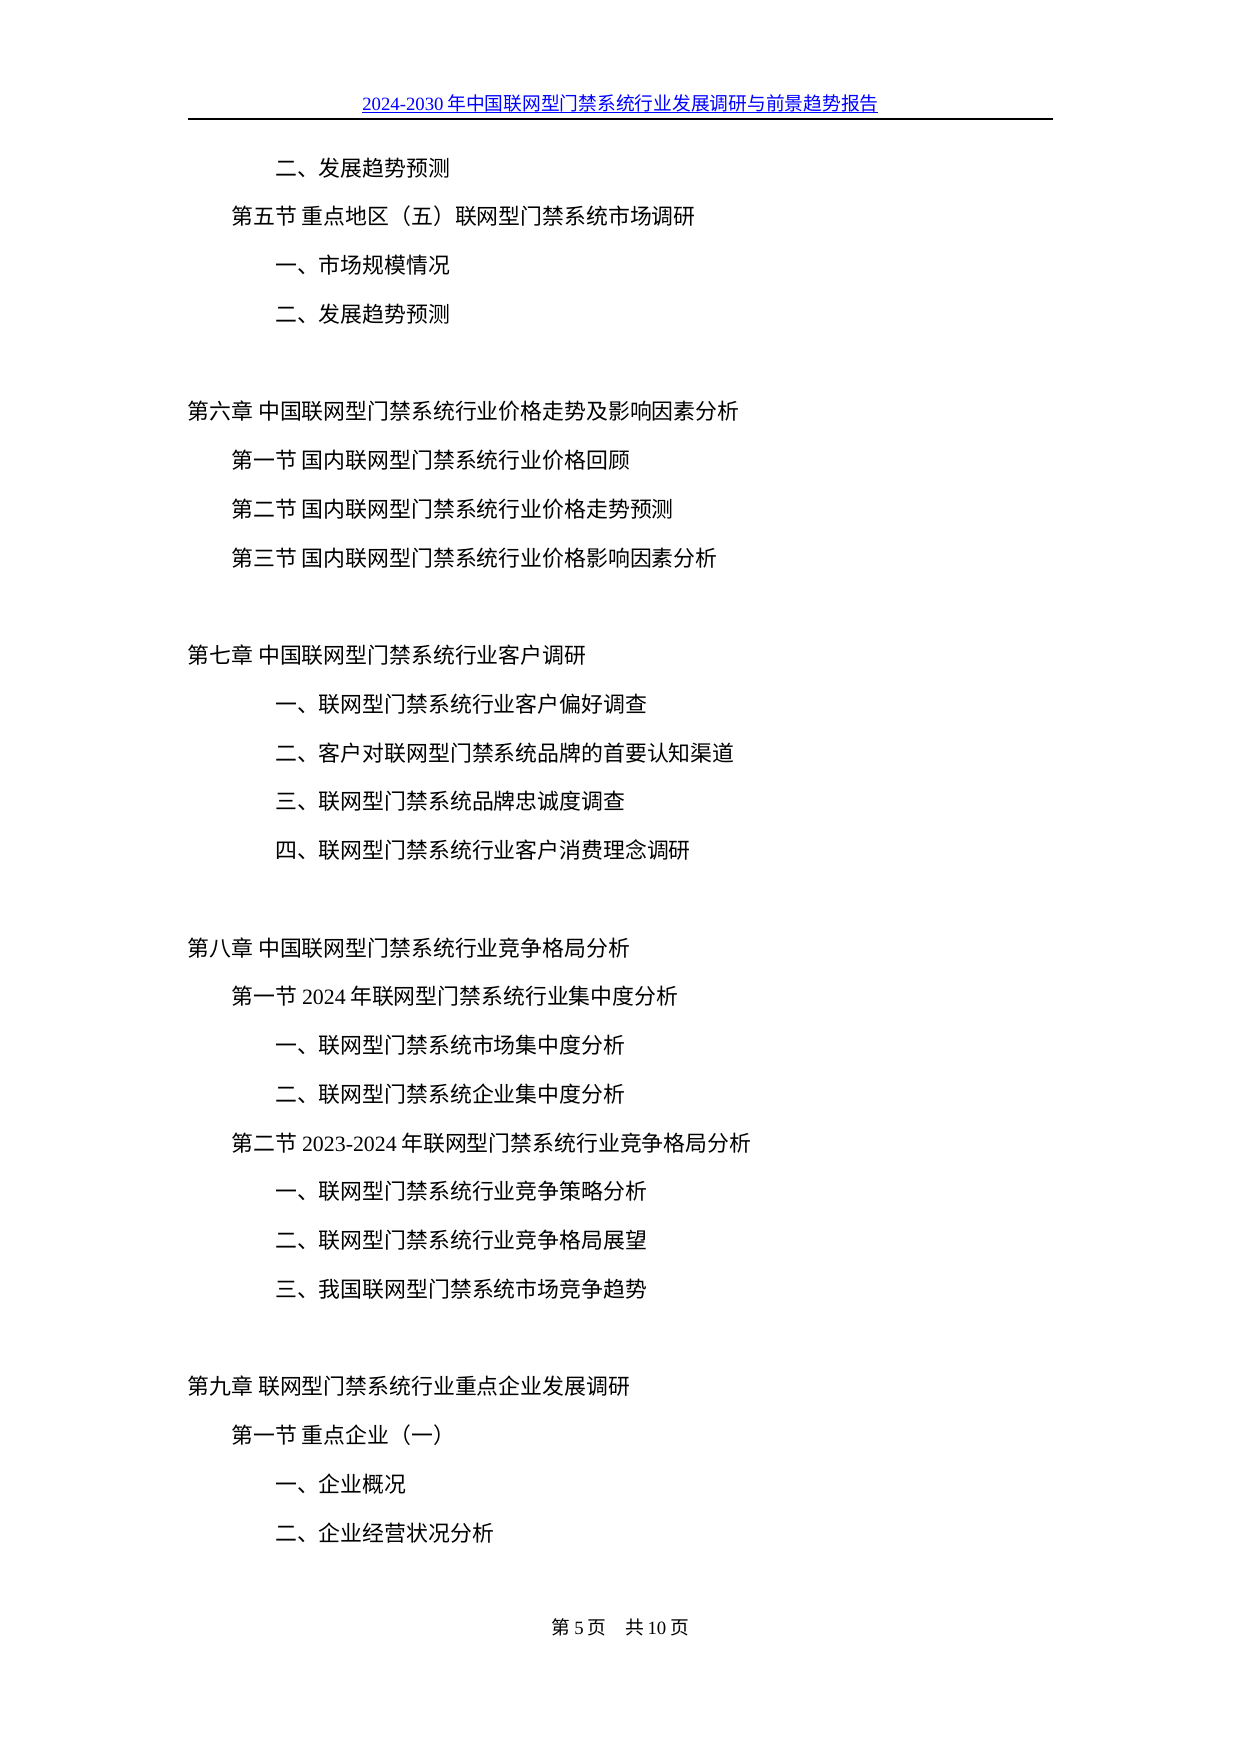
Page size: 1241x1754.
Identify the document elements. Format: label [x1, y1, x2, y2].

text [187, 150, 1053, 1548]
